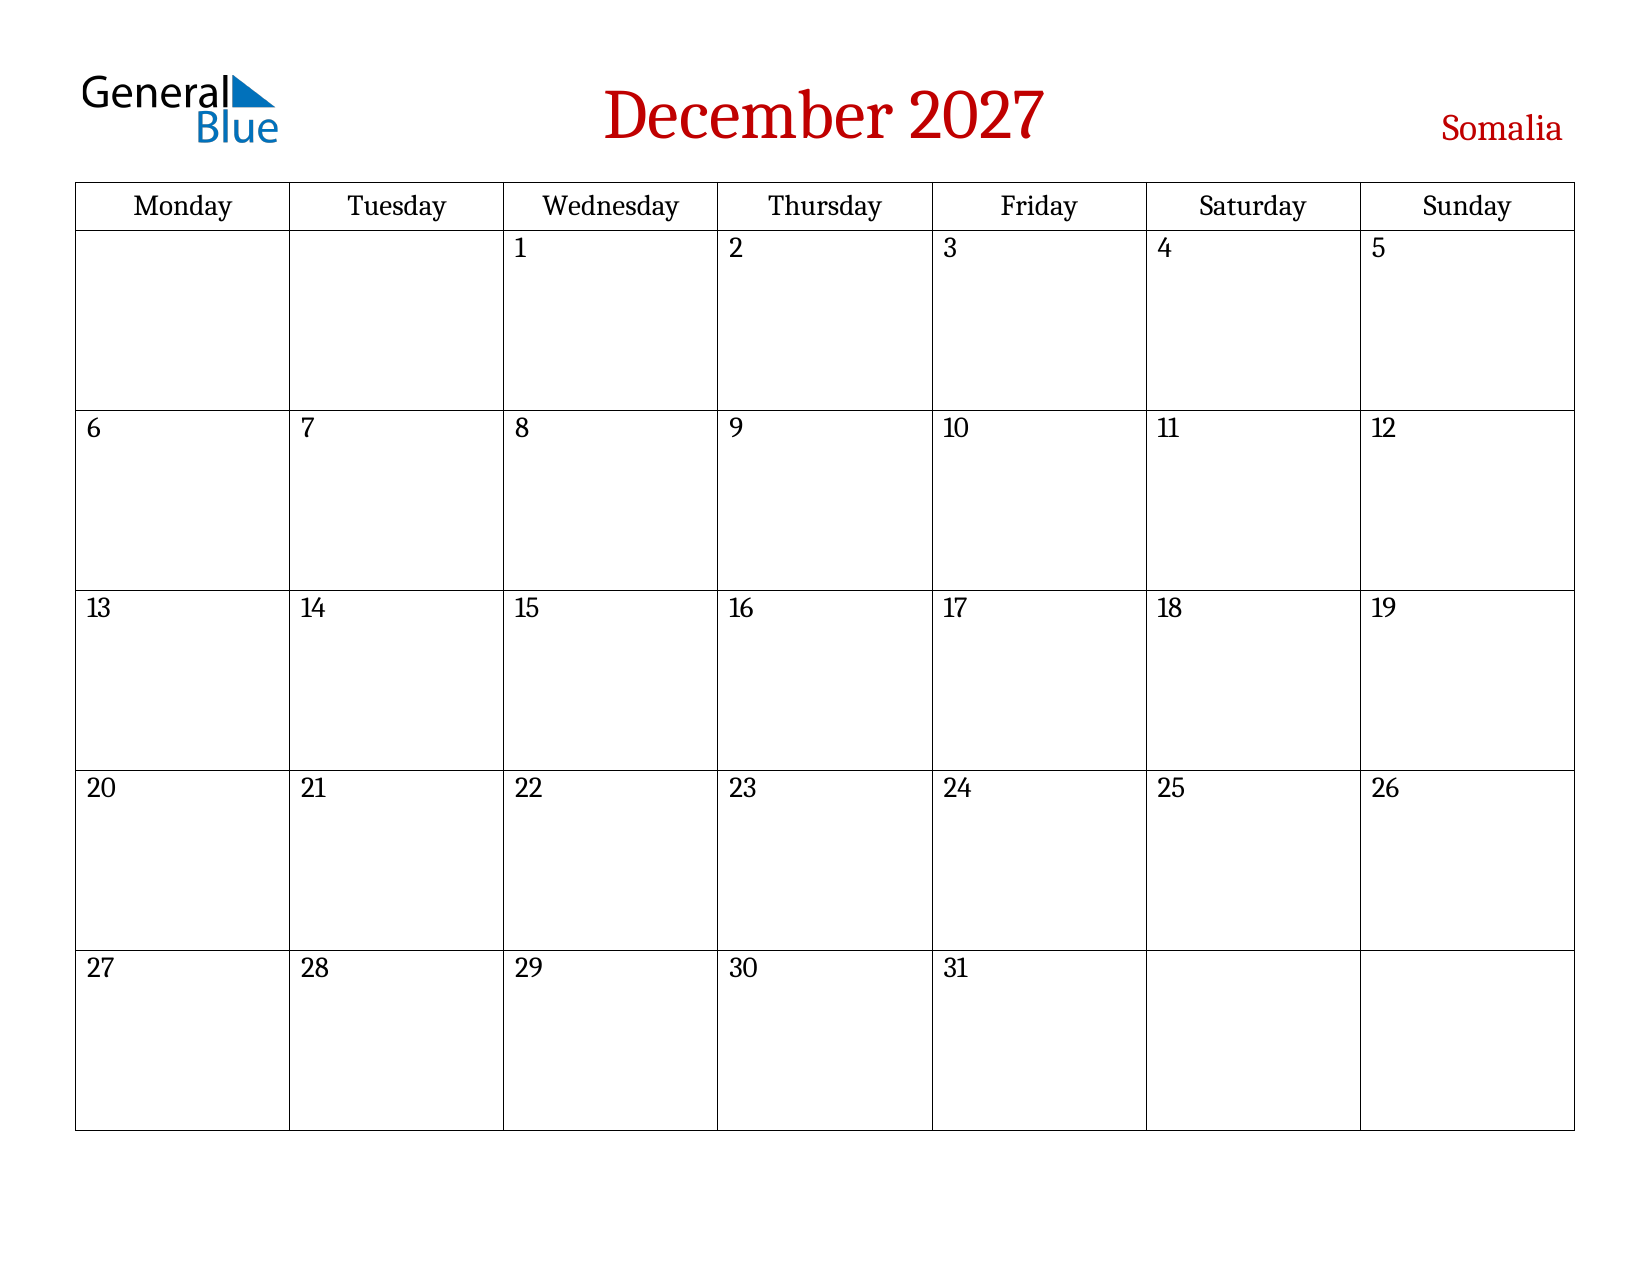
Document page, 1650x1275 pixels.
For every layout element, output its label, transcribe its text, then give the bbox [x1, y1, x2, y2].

table_cell [76, 445, 289, 590]
table_cell [76, 985, 289, 1130]
table_cell Thursday [718, 183, 932, 230]
table_cell [1147, 265, 1360, 410]
table_cell [290, 231, 503, 264]
table_cell 9 [718, 411, 932, 444]
table_cell 3 [933, 231, 1146, 264]
table_cell [76, 625, 289, 770]
table_cell [504, 805, 717, 950]
table_cell 23 [718, 771, 932, 805]
table_cell 1 [504, 231, 717, 264]
table_cell [290, 625, 503, 770]
table_cell 17 [933, 591, 1146, 625]
table_cell [718, 625, 932, 770]
table_cell 12 [1361, 411, 1574, 444]
table_cell [1361, 951, 1574, 985]
table_cell 20 [76, 771, 289, 805]
table_cell 31 [933, 951, 1146, 985]
table_cell 5 [1361, 231, 1574, 264]
picture [82, 75, 278, 143]
table_cell 13 [76, 591, 289, 625]
table_cell 7 [290, 411, 503, 444]
table_header [76, 75, 503, 182]
table_cell [1147, 445, 1360, 590]
table_cell Sunday [1361, 183, 1574, 230]
table_cell 18 [1147, 591, 1360, 625]
table_header December 2027 [504, 75, 1146, 182]
table_cell [718, 805, 932, 950]
table_cell Wednesday [504, 183, 717, 230]
table_cell [1147, 805, 1360, 950]
table_cell [290, 445, 503, 590]
table_cell [1361, 805, 1574, 950]
table_cell [290, 805, 503, 950]
table_cell [933, 985, 1146, 1130]
table_cell [1147, 951, 1360, 985]
table_cell 14 [290, 591, 503, 625]
table_cell 6 [76, 411, 289, 444]
table_cell [504, 625, 717, 770]
table_cell [290, 265, 503, 410]
table_cell Saturday [1147, 183, 1360, 230]
table_cell 19 [1361, 591, 1574, 625]
table_cell [933, 265, 1146, 410]
table_cell 15 [504, 591, 717, 625]
table_cell [504, 985, 717, 1130]
table_cell Tuesday [290, 183, 503, 230]
table_cell [933, 625, 1146, 770]
table_cell [933, 445, 1146, 590]
table_cell [718, 445, 932, 590]
table_cell [1361, 625, 1574, 770]
table_cell 25 [1147, 771, 1360, 805]
table_cell [1147, 985, 1360, 1130]
table_cell [290, 985, 503, 1130]
table_cell 28 [290, 951, 503, 985]
table_cell 11 [1147, 411, 1360, 444]
table_cell [718, 985, 932, 1130]
table_cell [504, 265, 717, 410]
table_cell Friday [933, 183, 1146, 230]
table_cell [1361, 265, 1574, 410]
table_cell [1361, 985, 1574, 1130]
table_cell [76, 805, 289, 950]
table_cell 30 [718, 951, 932, 985]
table_cell [1147, 625, 1360, 770]
table_cell [76, 231, 289, 264]
table_cell 29 [504, 951, 717, 985]
table_cell 4 [1147, 231, 1360, 264]
table_cell 8 [504, 411, 717, 444]
table_cell [76, 265, 289, 410]
table_cell 21 [290, 771, 503, 805]
table_header Somalia [1146, 75, 1574, 182]
table_cell 22 [504, 771, 717, 805]
table_cell 16 [718, 591, 932, 625]
table_cell 27 [76, 951, 289, 985]
table_cell 10 [933, 411, 1146, 444]
table_cell 24 [933, 771, 1146, 805]
table_cell [504, 445, 717, 590]
table_cell Monday [76, 183, 289, 230]
table_cell [1361, 445, 1574, 590]
table_cell [933, 805, 1146, 950]
table_cell 26 [1361, 771, 1574, 805]
table_cell [718, 265, 932, 410]
table_cell 2 [718, 231, 932, 264]
